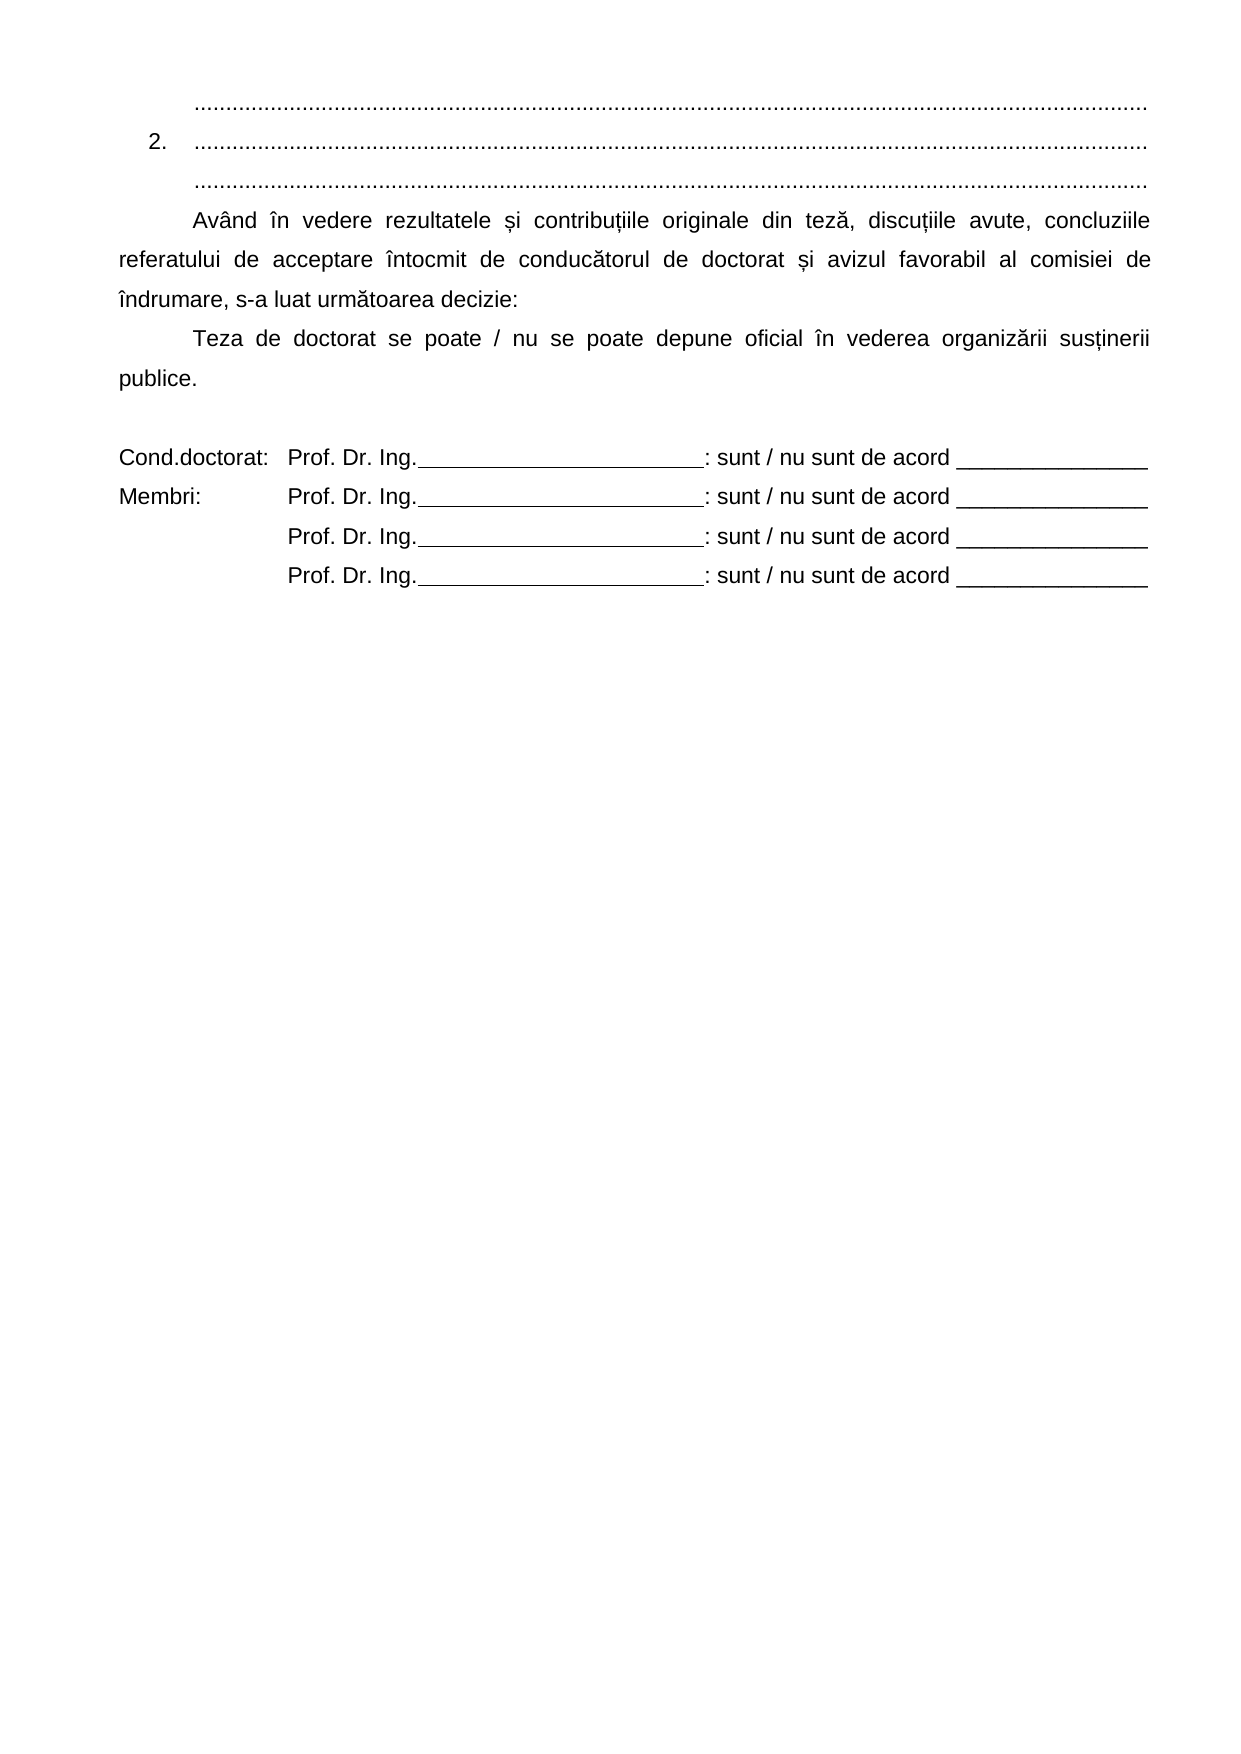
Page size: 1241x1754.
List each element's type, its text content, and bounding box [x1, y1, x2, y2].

text Având în vedere rezultatele și contribuțiile originale din teză, discuțiile avute, concluziile referatului de acceptare întocmit de conducătorul de doctorat și avizul favorabil al comisiei de îndrumare, s-a luat următoarea decizie: [118, 207, 1152, 312]
text Teza de doctorat se poate / nu se poate depune oficial în vederea organizării susținerii publice. [118, 325, 1152, 391]
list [148, 128, 1152, 194]
text Cond.doctorat: Prof. Dr. Ing. : sunt / nu sunt de acord _______________ [118, 444, 1152, 470]
text Prof. Dr. Ing. : sunt / nu sunt de acord _______________ [118, 562, 1152, 589]
text Prof. Dr. Ing. : sunt / nu sunt de acord _______________ [118, 523, 1152, 549]
text Membri: Prof. Dr. Ing. : sunt / nu sunt de acord _______________ [118, 483, 1152, 510]
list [148, 88, 1152, 115]
